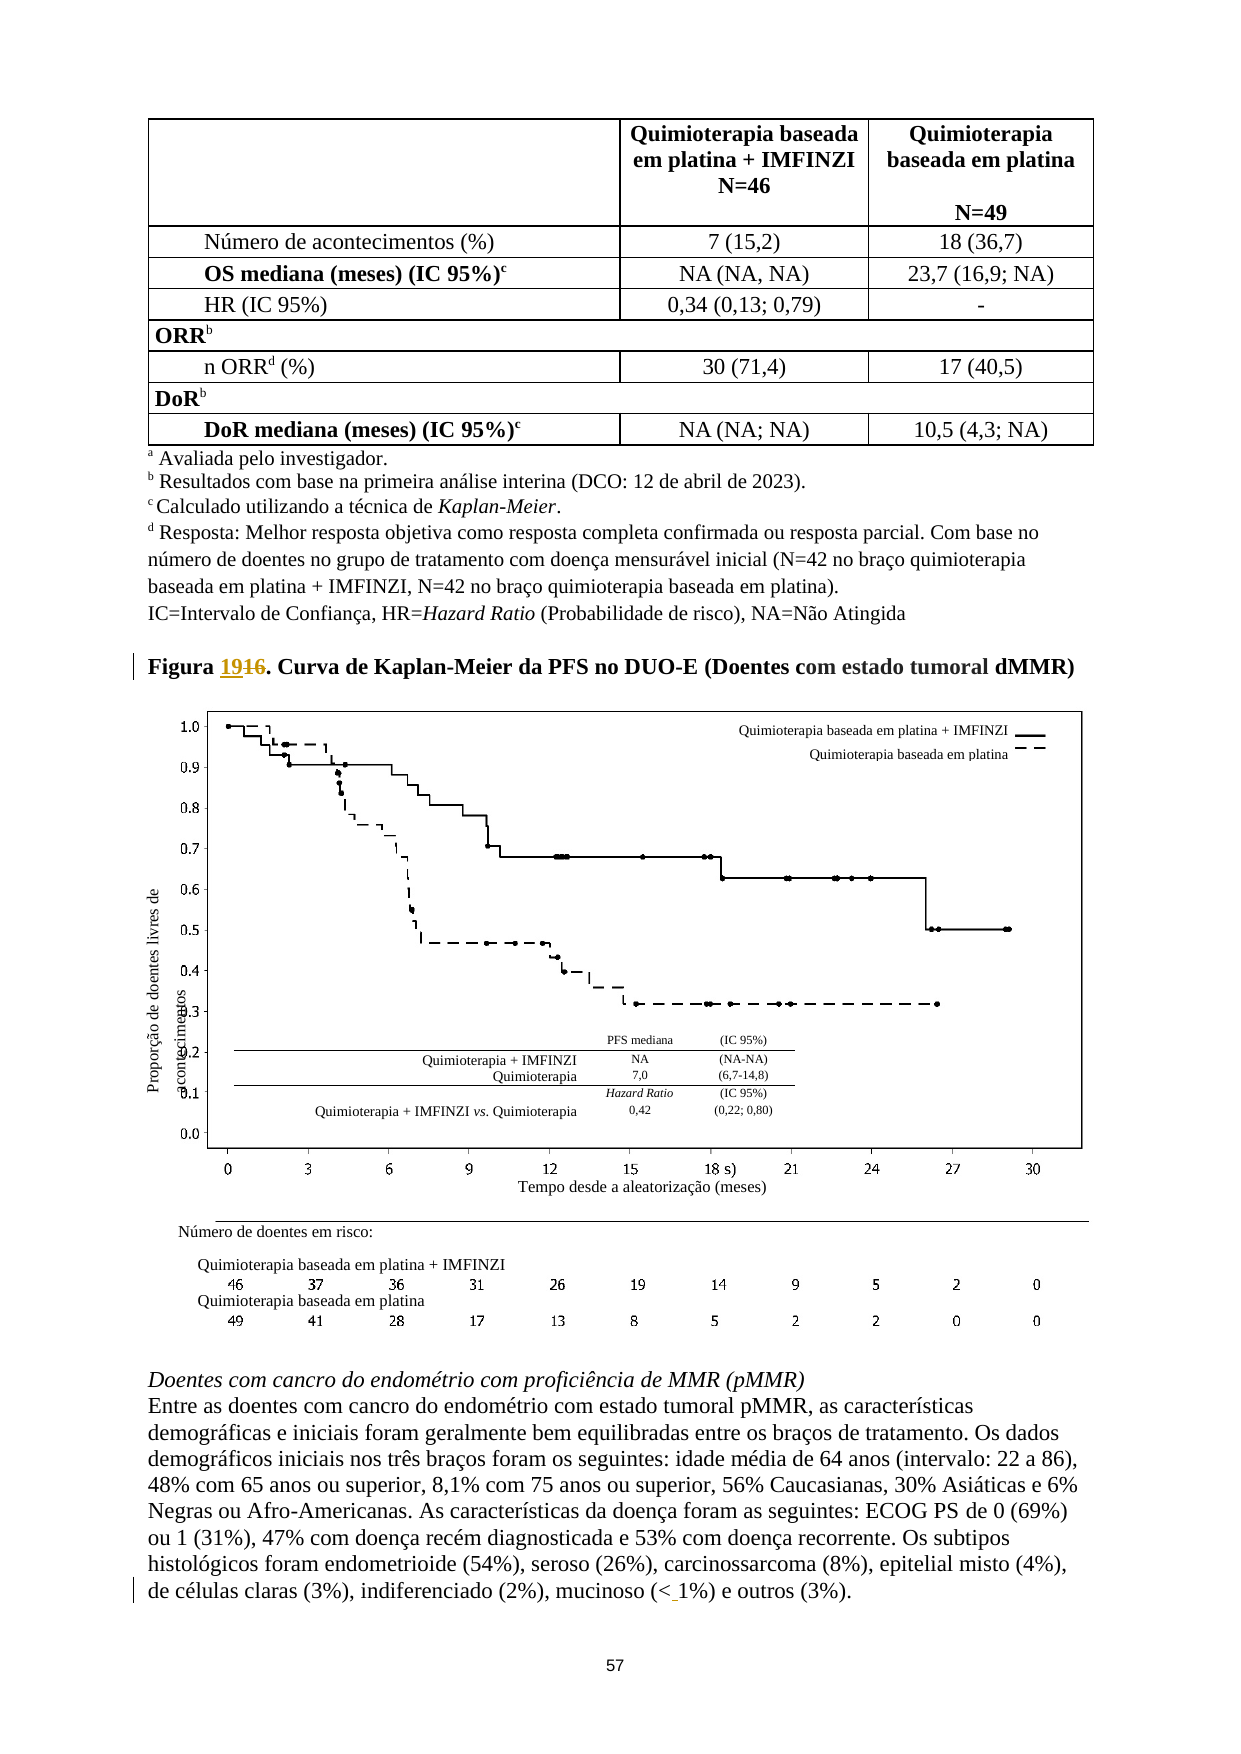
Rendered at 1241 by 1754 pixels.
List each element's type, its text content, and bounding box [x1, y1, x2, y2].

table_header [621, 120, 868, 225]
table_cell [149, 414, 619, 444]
text d Resposta: Melhor resposta objetiva como resposta completa confirmada ou resposta parcial. Com base no número de doentes no grupo de tratamento com doença mensurável inicial (N=42 no braço quimioterapia baseada em platina + IMFINZI, N=42 no braço quimioterapia baseada em platina). IC=Intervalo de Confiança, HR=Hazard Ratio (Probabilidade de risco), NA=Não Atingida [148, 518, 1092, 626]
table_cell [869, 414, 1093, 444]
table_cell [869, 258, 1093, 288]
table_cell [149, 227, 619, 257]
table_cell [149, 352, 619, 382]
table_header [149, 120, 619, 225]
text a Avaliada pelo investigador. [148, 446, 1092, 469]
text Figura . Curva de Kaplan-Meier da PFS no DUO-E (Doentes com estado tumoral dMMR) [148, 653, 1092, 680]
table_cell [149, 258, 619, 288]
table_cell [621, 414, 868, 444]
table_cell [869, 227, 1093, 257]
text b Resultados com base na primeira análise interina (DCO: 12 de abril de 2023). [148, 469, 1092, 493]
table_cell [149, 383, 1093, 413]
picture [147, 707, 1094, 1341]
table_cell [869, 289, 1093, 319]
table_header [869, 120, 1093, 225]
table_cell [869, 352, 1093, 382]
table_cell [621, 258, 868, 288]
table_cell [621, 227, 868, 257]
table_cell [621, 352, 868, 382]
text c Calculado utilizando a técnica de Kaplan-Meier. [148, 493, 1092, 518]
text Entre as doentes com cancro do endométrio com estado tumoral pMMR, as características demográficas e iniciais foram geralmente bem equilibradas entre os braços de tratamento. Os dados demográficos iniciais nos três braços foram os seguintes: idade média de 64 anos (intervalo: 22 a 86), 48% com 65 anos ou superior, 8,1% com 75 anos ou superior, 56% Caucasianas, 30% Asiáticas e 6% Negras ou Afro-Americanas. As características da doença foram as seguintes: ECOG PS de 0 (69%) ou 1 (31%), 47% com doença recém diagnosticada e 53% com doença recorrente. Os subtipos histológicos foram endometrioide (54%), seroso (26%), carcinossarcoma (8%), epitelial misto (4%), de células claras (3%), indiferenciado (2%), mucinoso (<1%) e outros (3%). [148, 1392, 1092, 1603]
text Doentes com cancro do endométrio com proficiência de MMR (pMMR) [148, 1366, 1092, 1392]
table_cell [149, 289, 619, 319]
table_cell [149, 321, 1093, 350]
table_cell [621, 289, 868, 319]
